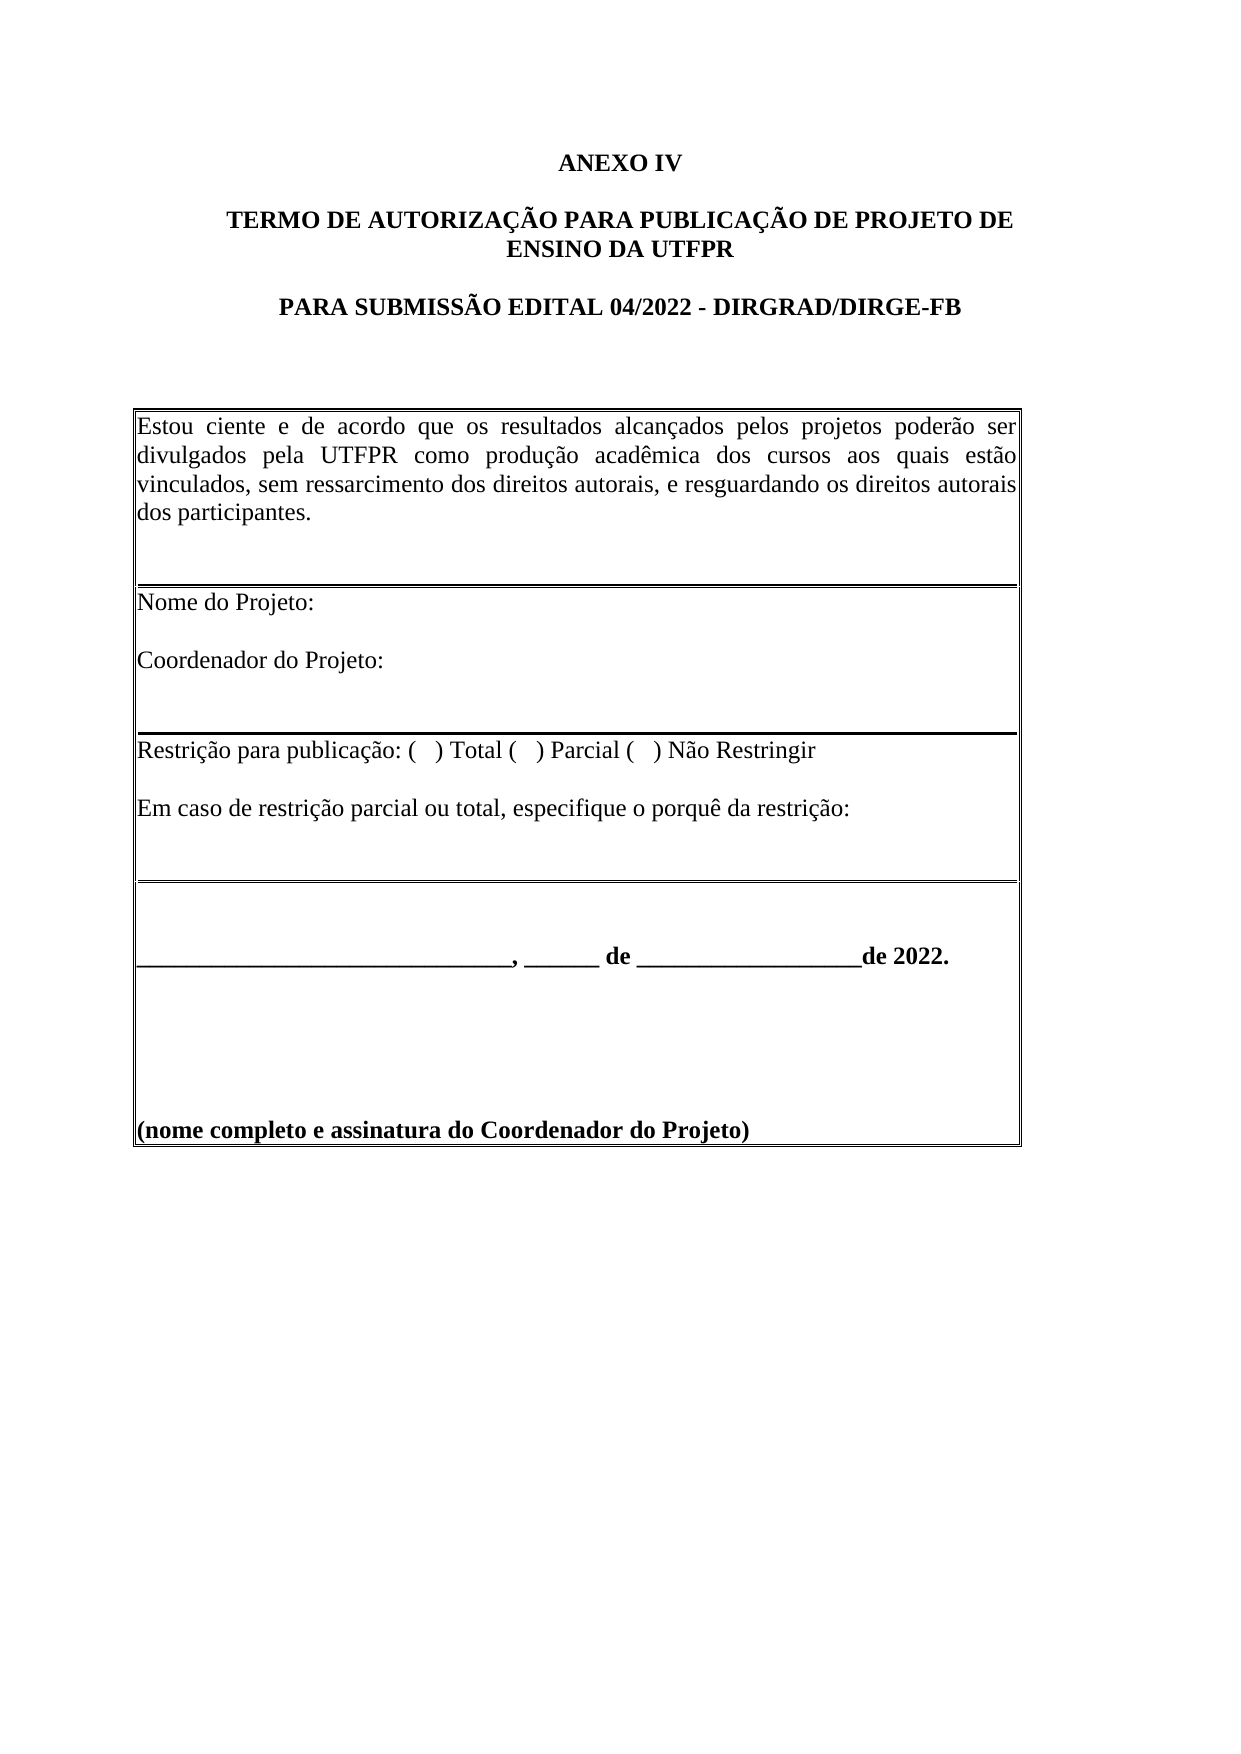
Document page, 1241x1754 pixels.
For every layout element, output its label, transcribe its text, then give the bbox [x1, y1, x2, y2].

text PARA SUBMISSÃO EDITAL 04/2022 - DIRGRAD/DIRGE-FB [177, 292, 1063, 321]
table_header Estou ciente e de acordo que os resultados alcançados pelos projetos poderão ser divulgados pela UTFPR como produção acadêmica dos cursos aos quais estão vinculados, sem ressarcimento dos direitos autorais, e resguardando os direitos autorais dos participantes. [136, 412, 1019, 584]
text ANEXO IV [177, 148, 1063, 176]
table_cell Restrição para publicação: ( ) Total ( ) Parcial ( ) Não Restringir Em caso de restrição parcial ou total, especifique o porquê da restrição: [136, 732, 1019, 880]
table_cell ______________________________, ______ de __________________de 2022. (nome completo e assinatura do Coordenador do Projeto) [134, 880, 1020, 1143]
table_cell Nome do Projeto: Coordenador do Projeto: [136, 584, 1019, 732]
text TERMO DE AUTORIZAÇÃO PARA PUBLICAÇÃO DE PROJETO DE ENSINO DA UTFPR [177, 206, 1063, 263]
